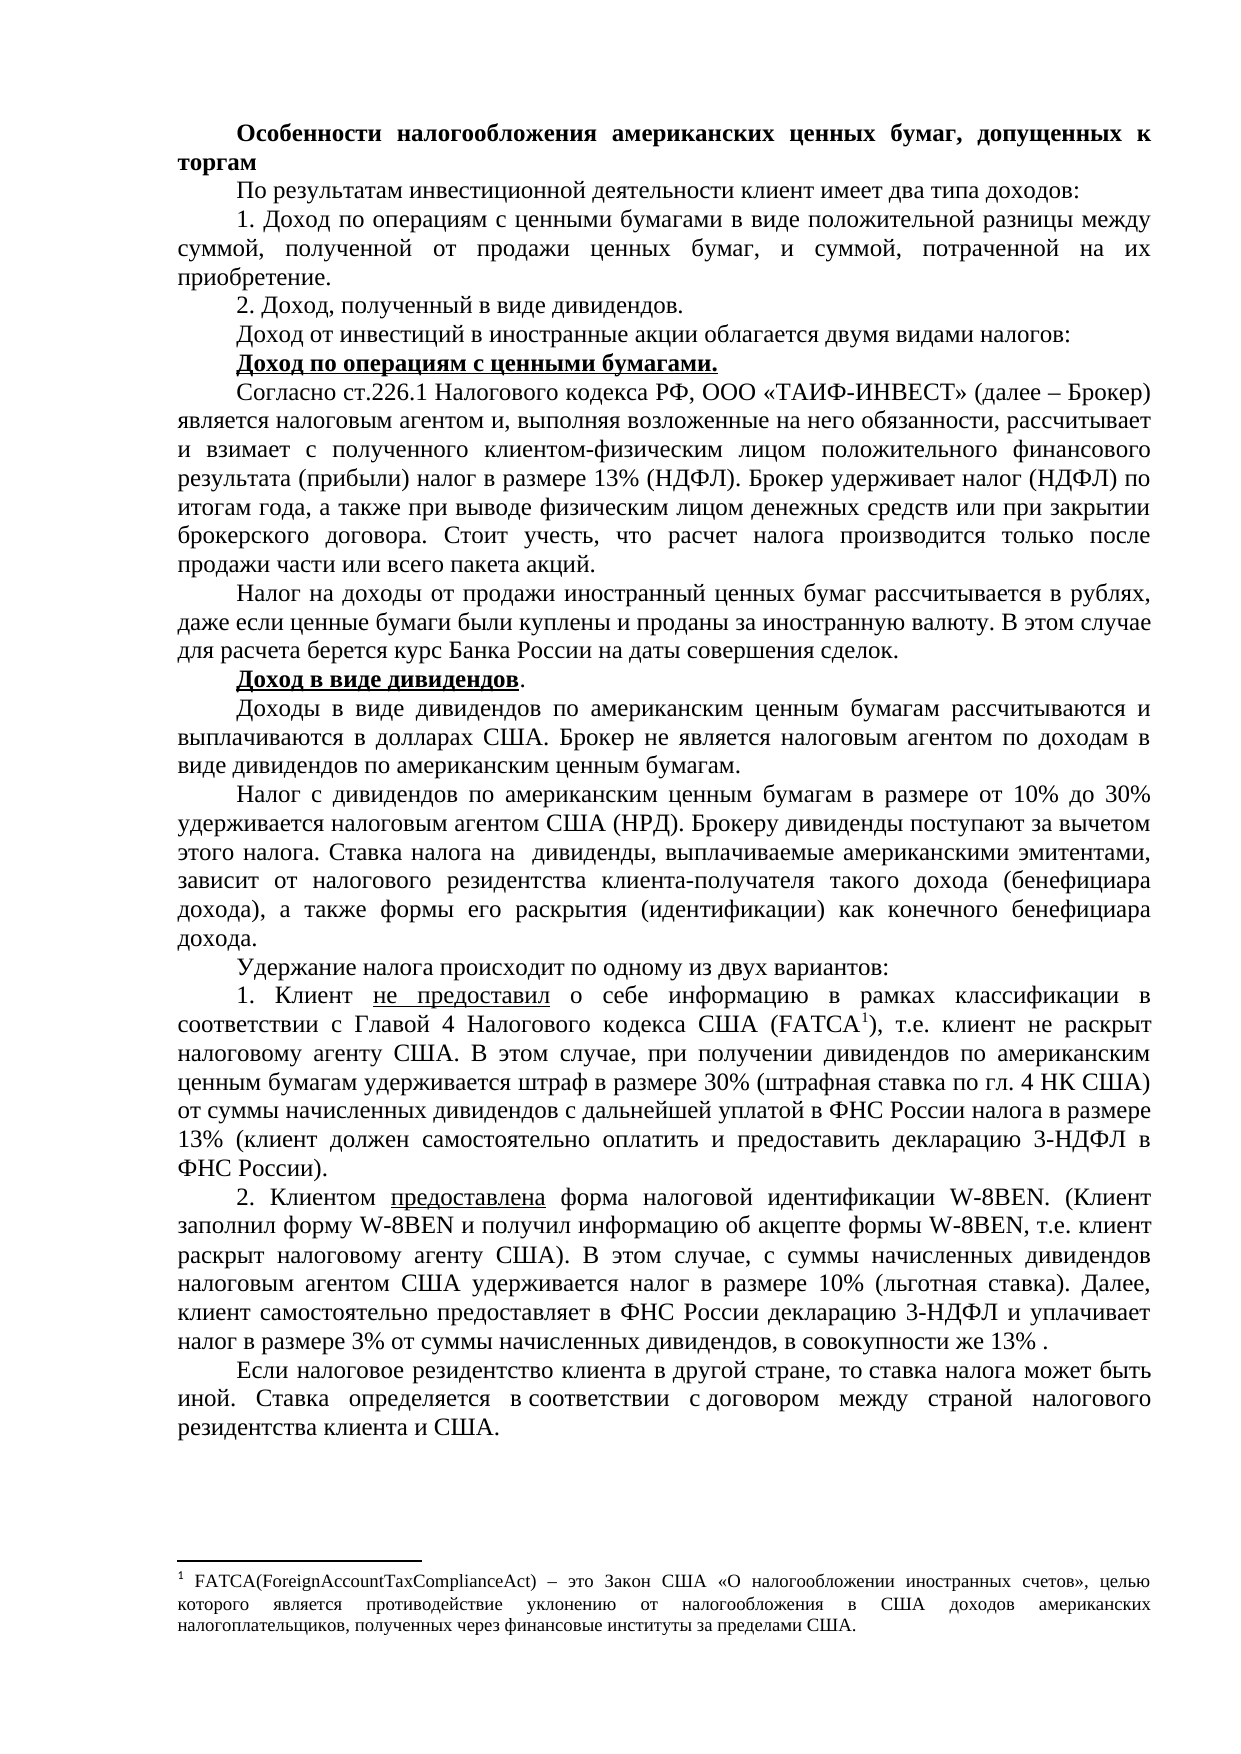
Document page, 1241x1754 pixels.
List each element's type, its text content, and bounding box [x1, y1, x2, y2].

text Доходы в виде дивидендов по американским ценным бумагам рассчитываются и выплачиваются в долларах США. Брокер не является налоговым агентом по доходам в виде дивидендов по американским ценным бумагам. [177, 693, 1152, 779]
text Доход в виде дивидендов. [177, 664, 1152, 693]
text Особенности налогообложения американских ценных бумаг, допущенных к торгам [177, 118, 1152, 176]
text Доход от инвестиций в иностранные акции облагается двумя видами налогов: [177, 319, 1152, 348]
text 1. Доход по операциям с ценными бумагами в виде положительной разницы между суммой, полученной от продажи ценных бумаг, и суммой, потраченной на их приобретение. [177, 204, 1152, 291]
text Налог с дивидендов по американским ценным бумагам в размере от 10% до 30% удерживается налоговым агентом США (НРД). Брокеру дивиденды поступают за вычетом этого налога. Ставка налога на дивиденды, выплачиваемые американскими эмитентами, зависит от налогового резидентства клиента-получателя такого дохода (бенефициара дохода), а также формы его раскрытия (идентификации) как конечного бенефициара дохода. [177, 779, 1152, 952]
text Согласно ст.226.1 Налогового кодекса РФ, ООО «ТАИФ-ИНВЕСТ» (далее – Брокер) является налоговым агентом и, выполняя возложенные на него обязанности, рассчитывает и взимает с полученного клиентом-физическим лицом положительного финансового результата (прибыли) налог в размере 13% (НДФЛ). Брокер удерживает налог (НДФЛ) по итогам года, а также при выводе физическим лицом денежных средств или при закрытии брокерского договора. Стоит учесть, что расчет налога производится только после продажи части или всего пакета акций. [177, 377, 1152, 578]
text По результатам инвестиционной деятельности клиент имеет два типа доходов: [177, 176, 1152, 204]
text Налог на доходы от продажи иностранный ценных бумаг рассчитывается в рублях, даже если ценные бумаги были куплены и проданы за иностранную валюту. В этом случае для расчета берется курс Банка России на даты совершения сделок. [177, 578, 1152, 664]
text 2. Клиентом предоставлена форма налоговой идентификации W-8BEN. (Клиент заполнил форму W-8BEN и получил информацию об акцепте формы W-8BEN, т.е. клиент раскрыт налоговому агенту США). В этом случае, с суммы начисленных дивидендов налоговым агентом США удерживается налог в размере 10% (льготная ставка). Далее, клиент самостоятельно предоставляет в ФНС России декларацию 3-НДФЛ и уплачивает налог в размере 3% от суммы начисленных дивидендов, в совокупности же 13% . [177, 1182, 1152, 1355]
text Доход по операциям с ценными бумагами. [177, 348, 1152, 377]
text Если налоговое резидентство клиента в другой стране, то ставка налога может быть иной. Ставка определяется в соответствии с договором между страной налогового резидентства клиента и США. [177, 1355, 1152, 1441]
text 1. Клиент не предоставил о себе информацию в рамках классификации в соответствии с Главой 4 Налогового кодекса США (FATCA), т.е. клиент не раскрыт налоговому агенту США. В этом случае, при получении дивидендов по американским ценным бумагам удерживается штраф в размере 30% (штрафная ставка по гл. 4 НК США) от суммы начисленных дивидендов с дальнейшей уплатой в ФНС России налога в размере 13% (клиент должен самостоятельно оплатить и предоставить декларацию 3-НДФЛ в ФНС России). [177, 981, 1152, 1182]
text Удержание налога происходит по одному из двух вариантов: [177, 952, 1152, 981]
text 2. Доход, полученный в виде дивидендов. [177, 291, 1152, 319]
